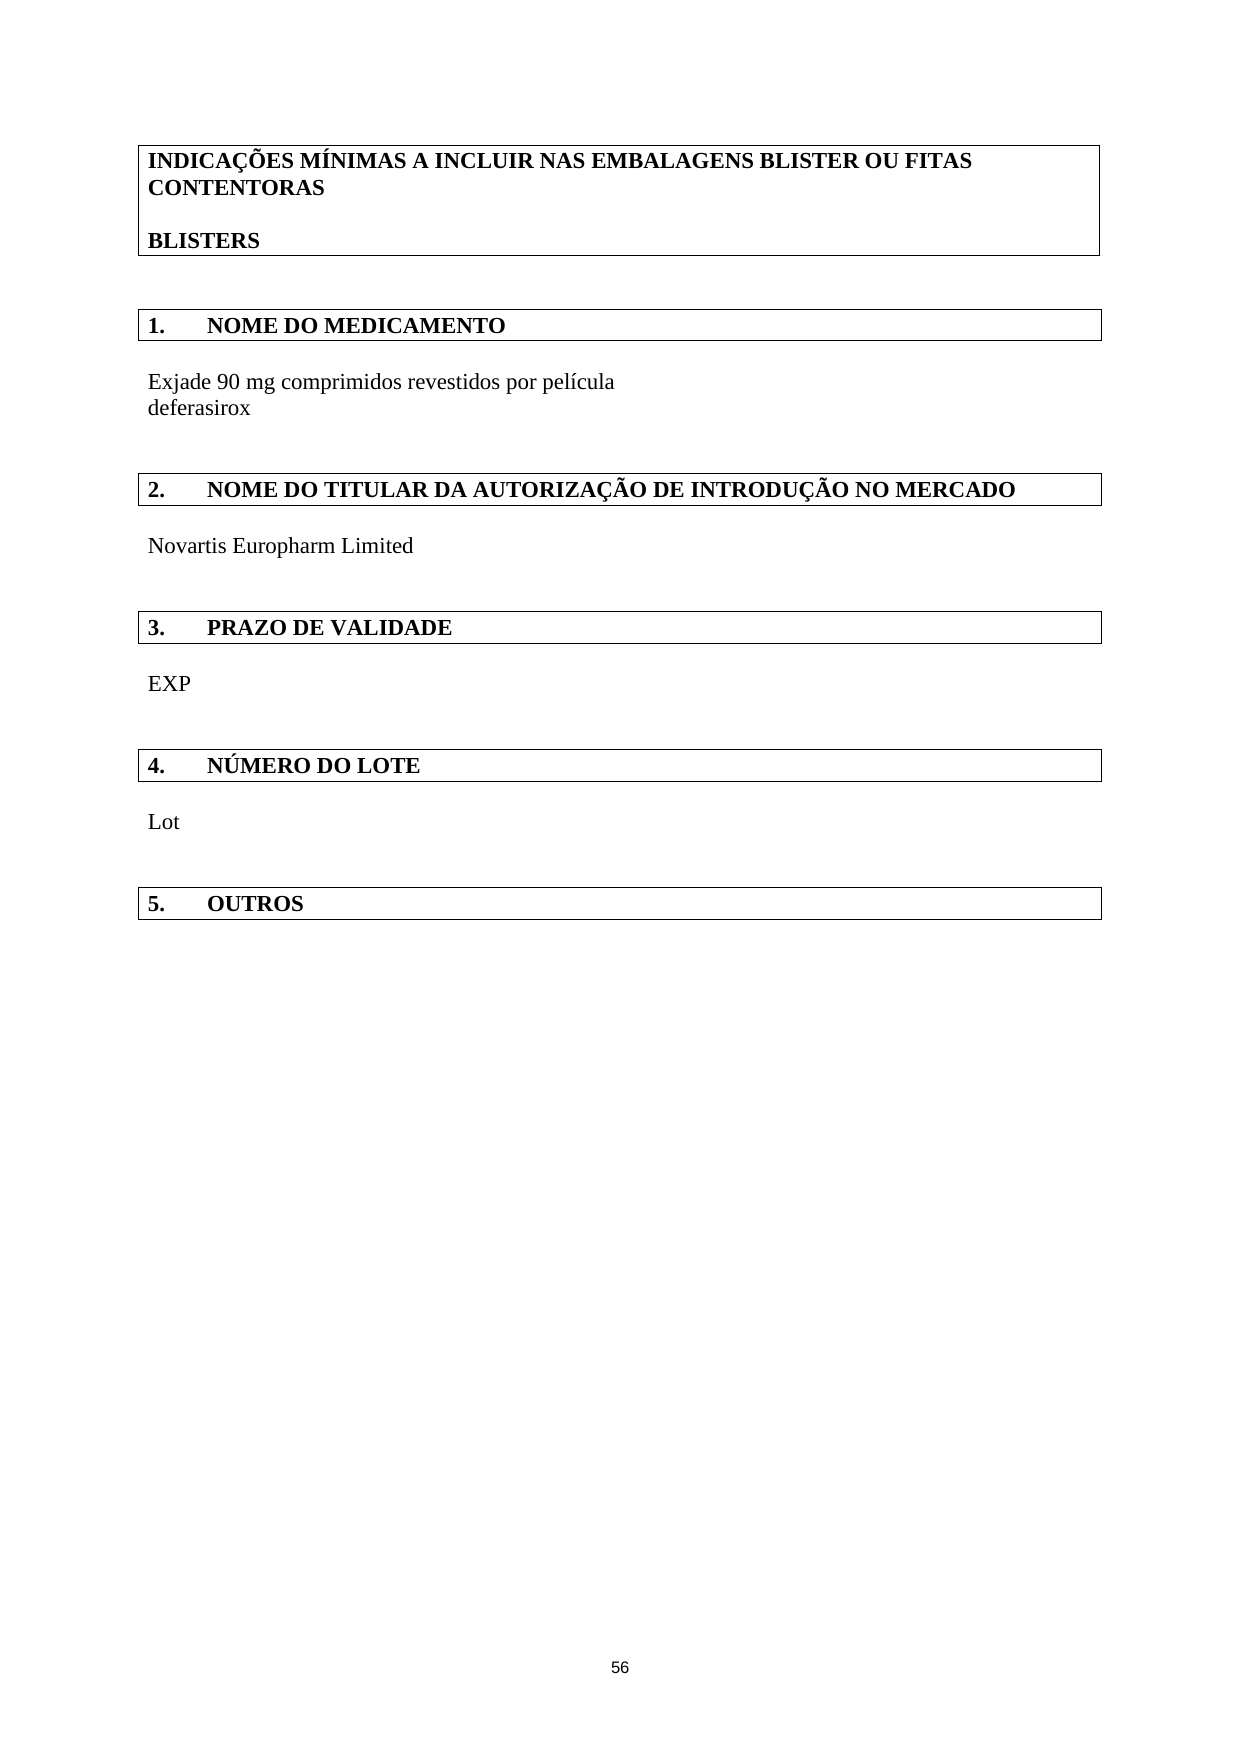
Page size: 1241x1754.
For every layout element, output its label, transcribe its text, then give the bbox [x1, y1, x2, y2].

text BLISTERS [139, 223, 1099, 255]
text Novartis Europharm Limited [148, 532, 1091, 558]
text 1. NOME DO MEDICAMENTO [139, 310, 1101, 340]
text Exjade 90 mg comprimidos revestidos por película [148, 368, 1092, 394]
text deferasirox [148, 394, 1092, 421]
text 4. NÚMERO DO LOTE [139, 750, 1101, 781]
text Lot [148, 808, 1091, 834]
text 3. PRAZO DE VALIDADE [139, 612, 1101, 643]
text EXP [148, 670, 1091, 697]
text 5. OUTROS [139, 888, 1101, 919]
text INDICAÇÕES MÍNIMAS A INCLUIR NAS EMBALAGENS BLISTER OU FITAS CONTENTORAS [139, 146, 1099, 200]
text 2. NOME DO TITULAR DA AUTORIZAÇÃO DE INTRODUÇÃO NO MERCADO [139, 474, 1101, 505]
